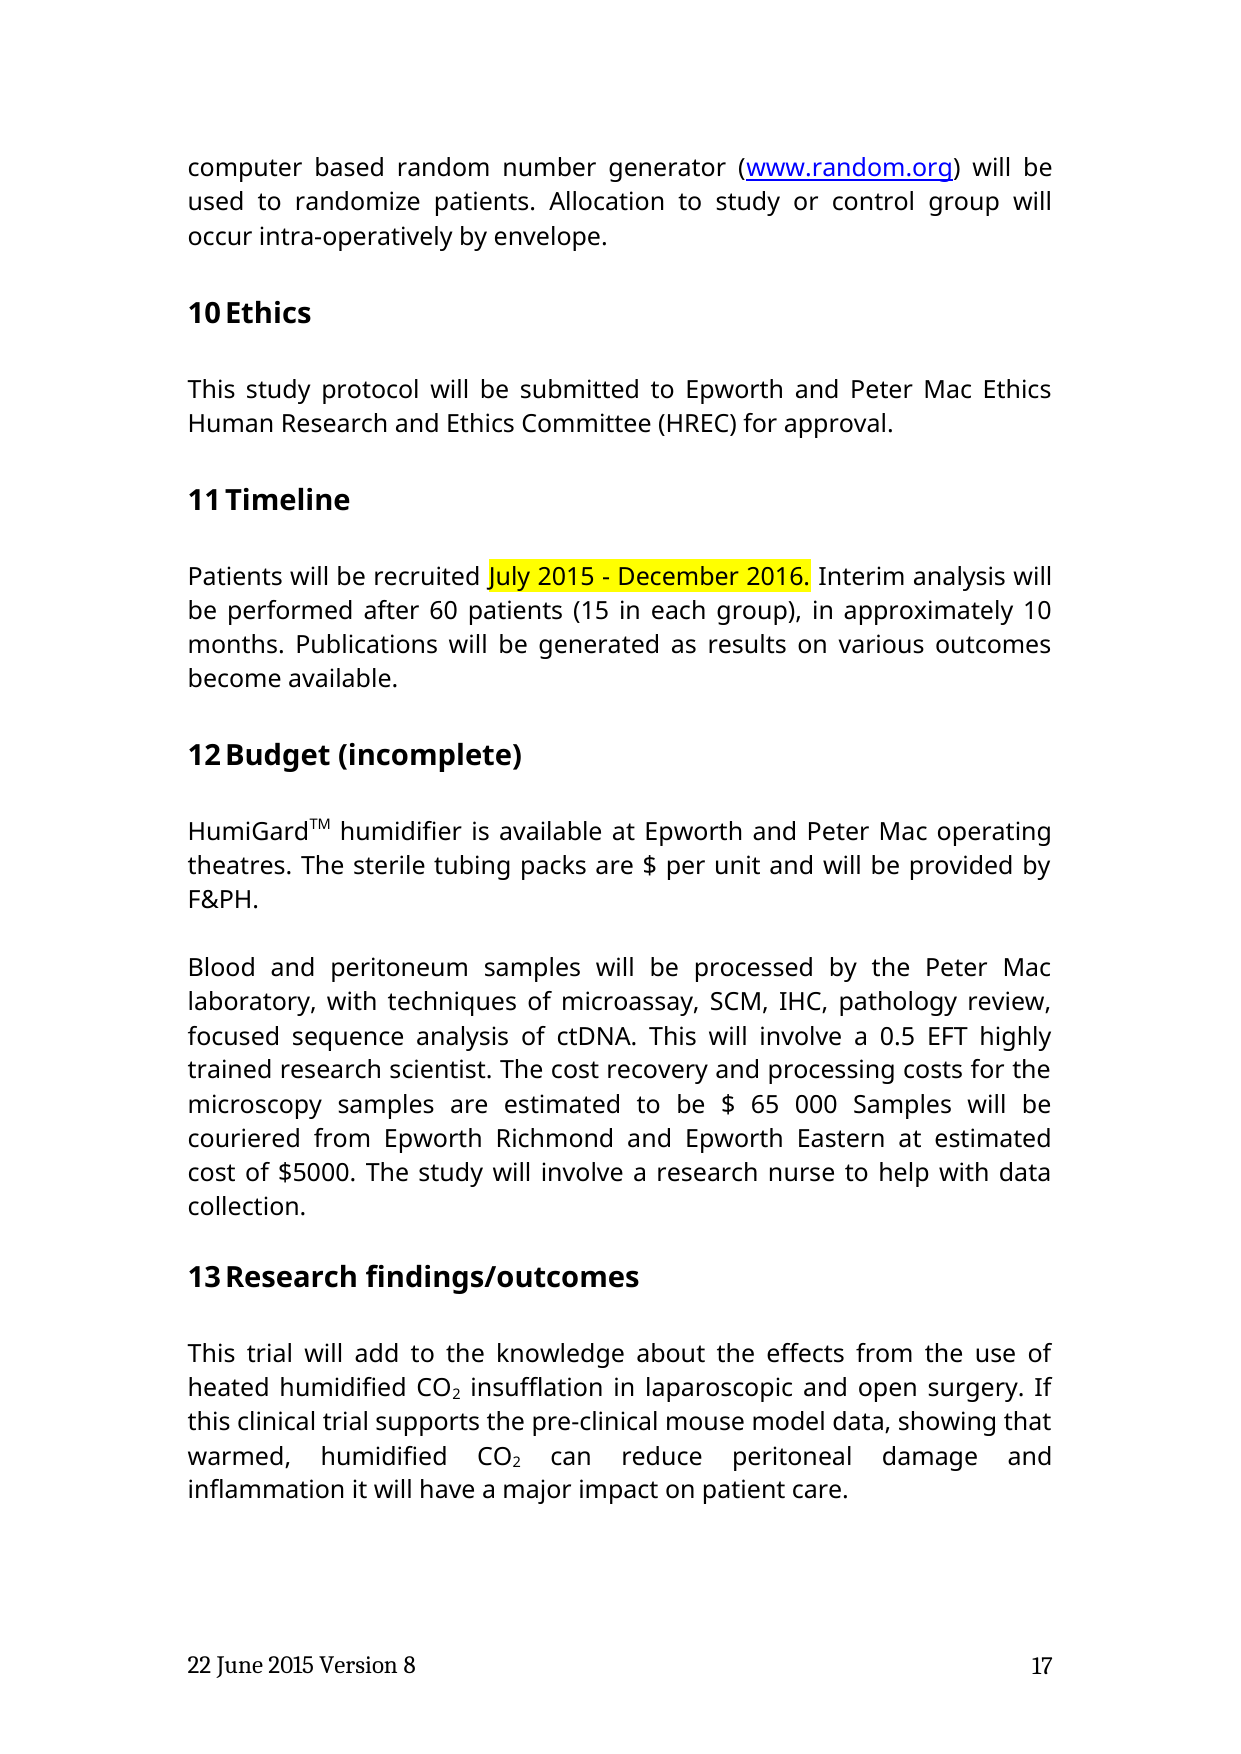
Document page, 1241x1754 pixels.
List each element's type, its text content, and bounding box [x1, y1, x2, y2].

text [187, 150, 1053, 252]
list Budget (incomplete) [187, 734, 1053, 774]
list Research findings/outcomes [187, 1257, 1053, 1296]
list Timeline [187, 479, 1053, 519]
list Ethics [187, 292, 1053, 332]
text This trial will add to the knowledge about the effects from the use of heated humidified CO2 insufflation in laparoscopic and open surgery. If this clinical trial supports the pre-clinical mouse model data, showing that warmed, humidified CO2 can reduce peritoneal damage and inflammation it will have a major impact on patient care. [187, 1336, 1053, 1506]
text Blood and peritoneum samples will be processed by the Peter Mac laboratory, with techniques of microassay, SCM, IHC, pathology review, focused sequence analysis of ctDNA. This will involve a 0.5 EFT highly trained research scientist. The cost recovery and processing costs for the microscopy samples are estimated to be $ 65 000 Samples will be couriered from Epworth Richmond and Epworth Eastern at estimated cost of $5000. The study will involve a research nurse to help with data collection. [187, 950, 1053, 1222]
text HumiGardTM humidifier is available at Epworth and Peter Mac operating theatres. The sterile tubing packs are $ per unit and will be provided by F&PH. [187, 814, 1053, 916]
text Patients will be recruited July 2015 - December 2016. Interim analysis will be performed after 60 patients (15 in each group), in approximately 10 months. Publications will be generated as results on various outcomes become available. [187, 558, 1053, 695]
text This study protocol will be submitted to Epworth and Peter Mac Ethics Human Research and Ethics Committee (HREC) for approval. [187, 371, 1053, 439]
